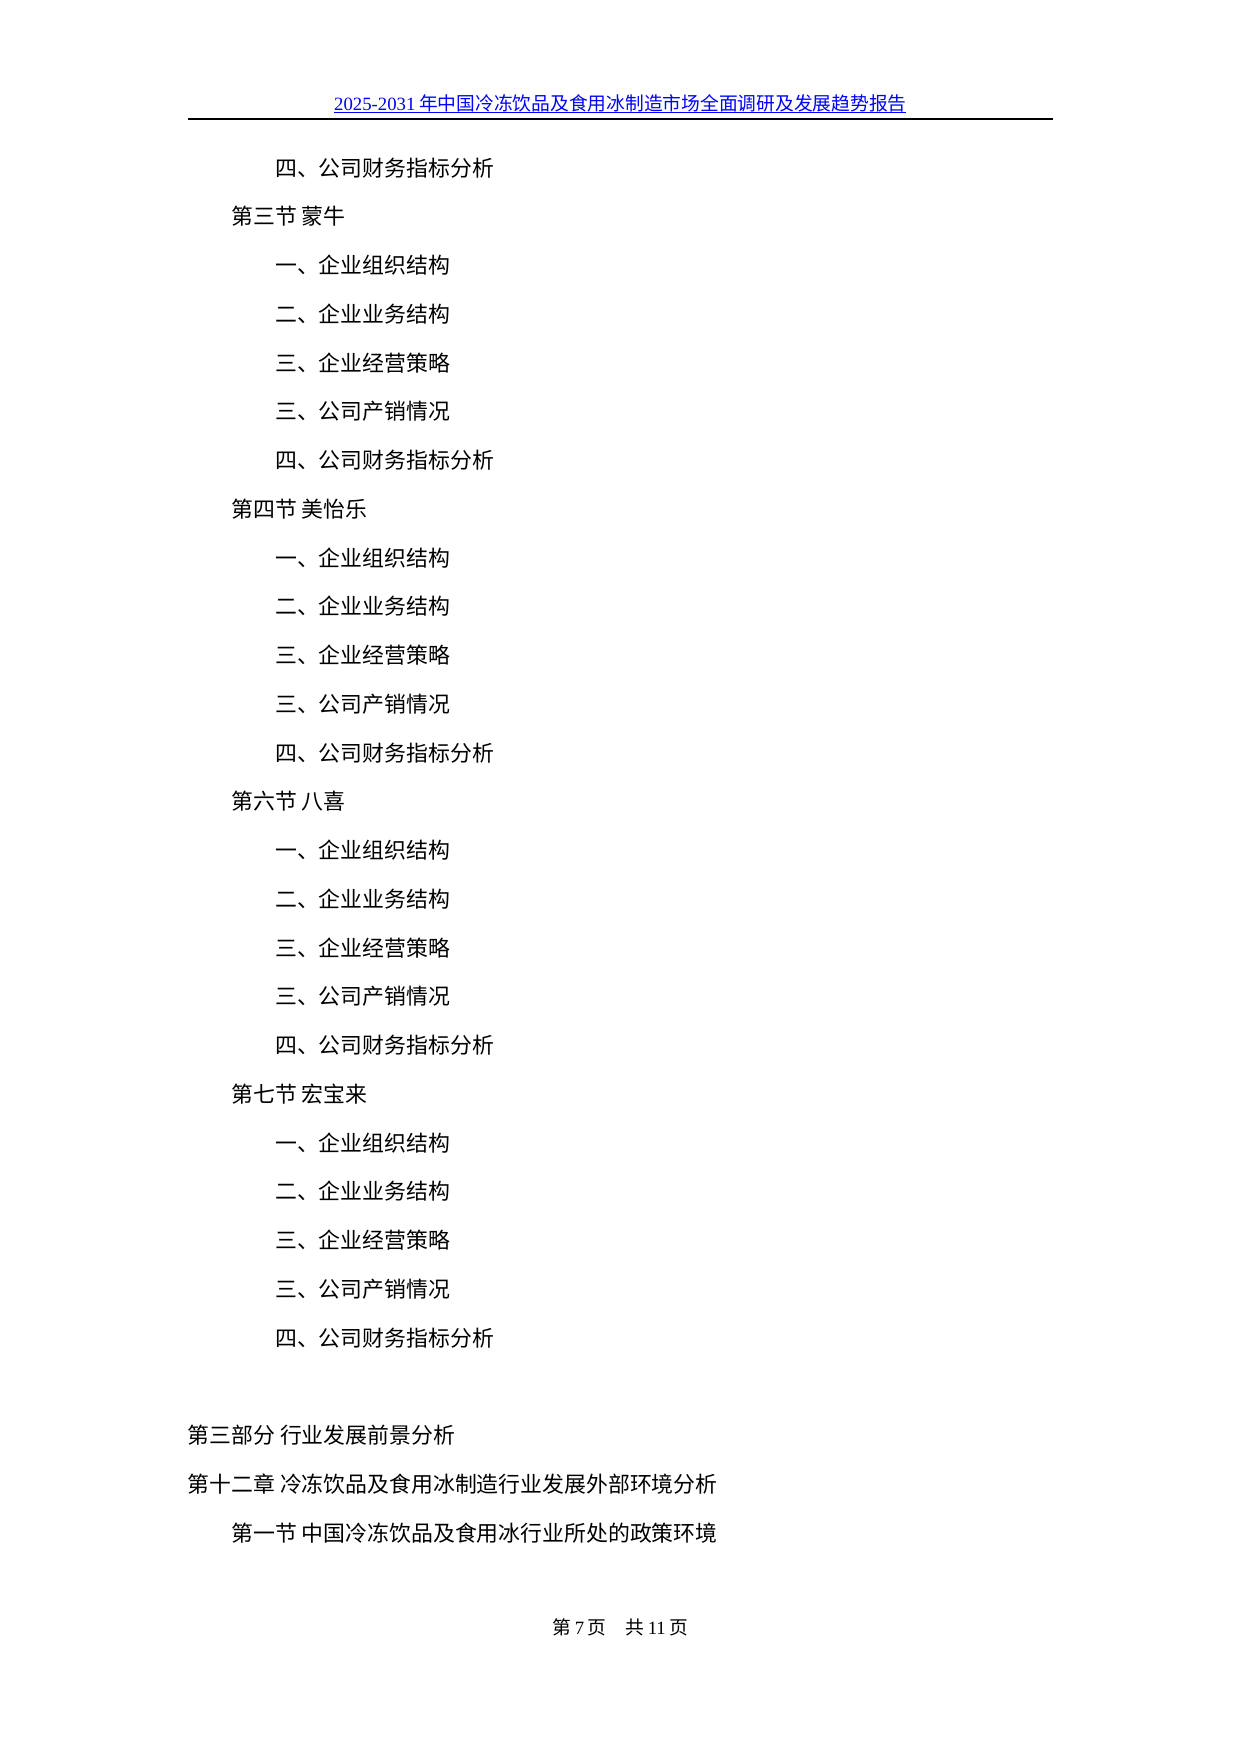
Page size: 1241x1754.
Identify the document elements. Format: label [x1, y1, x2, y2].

text [187, 150, 1053, 1548]
